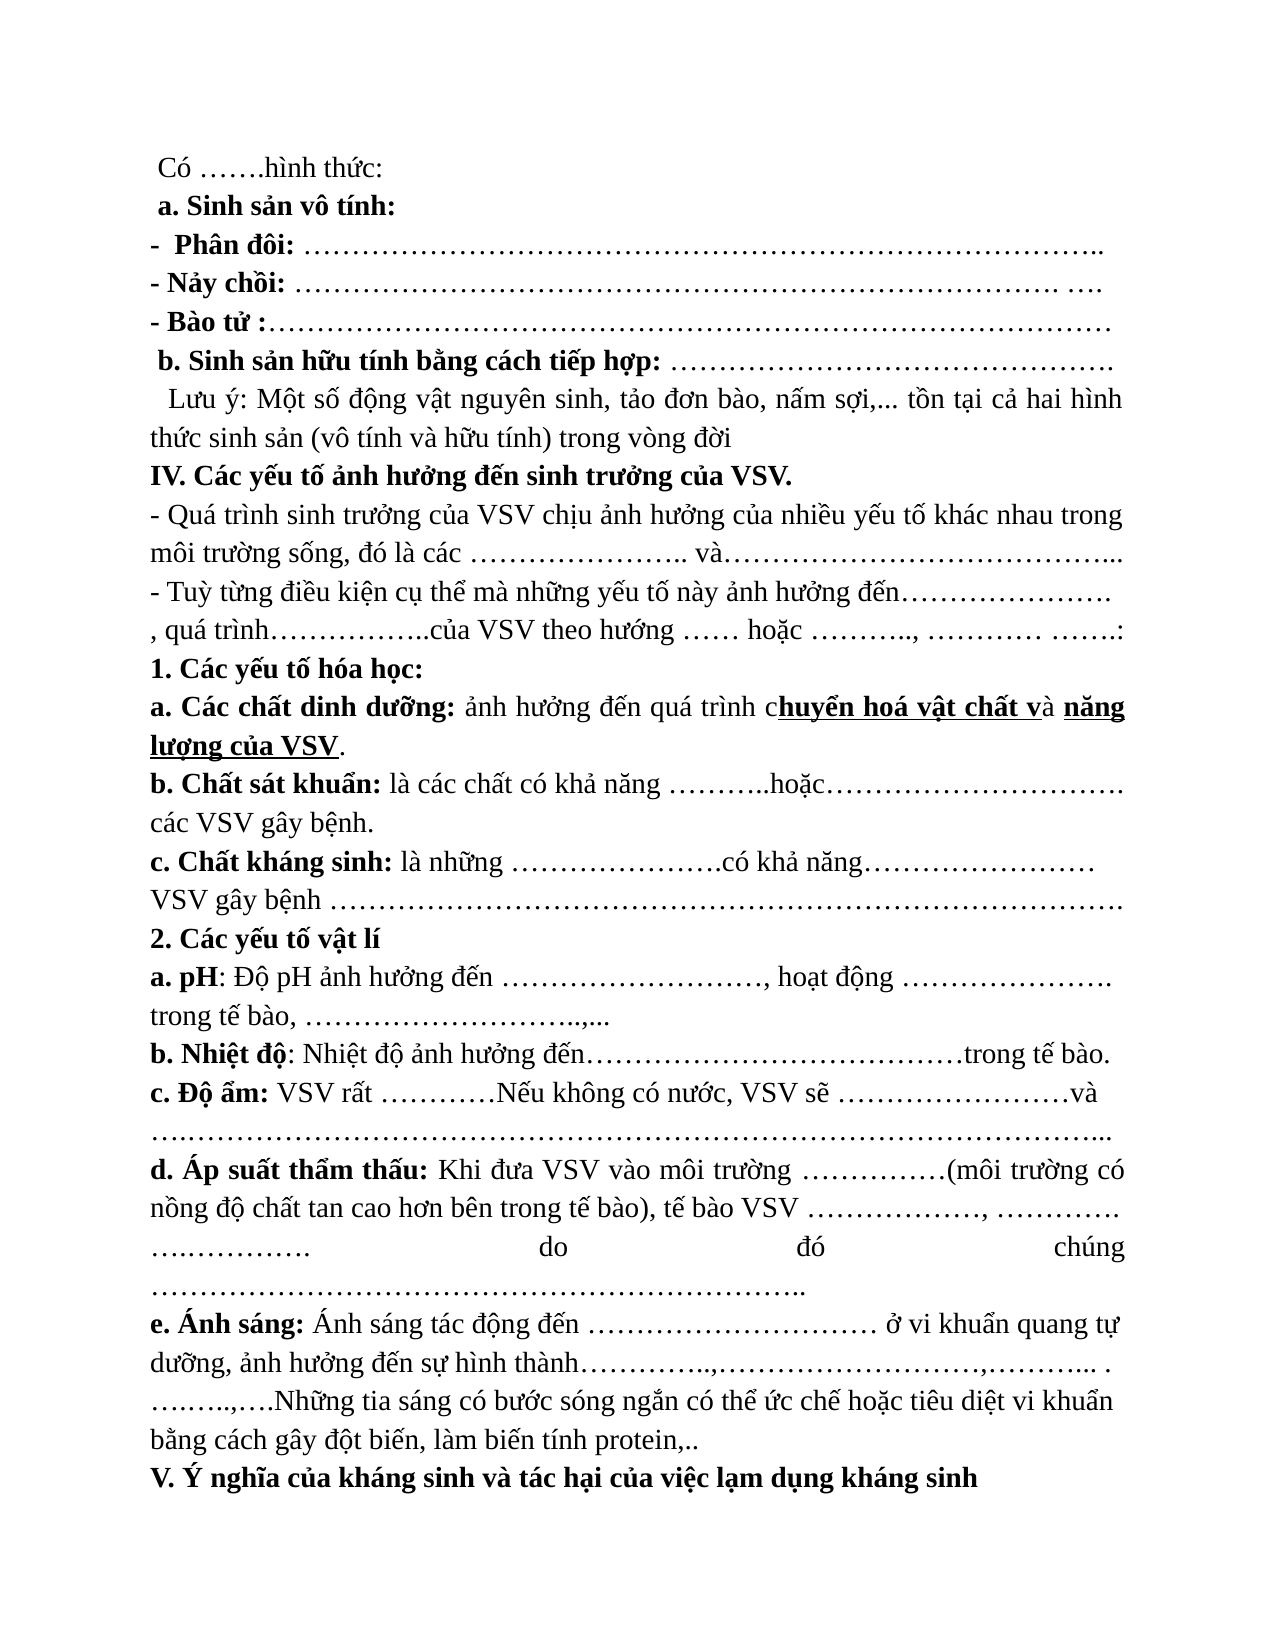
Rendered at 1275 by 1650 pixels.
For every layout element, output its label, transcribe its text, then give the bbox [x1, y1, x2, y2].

text a. Sinh sản vô tính: [150, 188, 1125, 222]
text c. Độ ẩm: VSV rất …………Nếu không có nước, VSV sẽ ……………………và [150, 1075, 1125, 1108]
text VSV gây bệnh ………………………………………………………………………. [150, 882, 1125, 916]
text V. Ý nghĩa của kháng sinh và tác hại của việc lạm dụng kháng sinh [150, 1460, 1125, 1494]
text ….…..,….Những tia sáng có bước sóng ngắn có thể ức chế hoặc tiêu diệt vi khuẩn bằng cách gây đột biến, làm biến tính protein,.. [150, 1383, 1125, 1455]
text - Nảy chồi: ……………………………………………………………………. …. [150, 266, 1125, 299]
text Có …….hình thức: [150, 150, 1125, 183]
text - Bào tử :…………………………………………………………………………… [150, 304, 1125, 338]
text 1. Các yếu tố hóa học: [150, 651, 1125, 684]
text , quá trình……………..của VSV theo hướng …… hoặc ……….., ………… …….: [150, 612, 1125, 646]
text IV. Các yếu tố ảnh hưởng đến sinh trưởng của VSV. [150, 458, 1125, 492]
text d. Áp suất thẩm thấu: Khi đưa VSV vào môi trường ……………(môi trường có nồng độ chất tan cao hơn bên trong tế bào), tế bào VSV ………………, …………. [150, 1152, 1125, 1224]
text b. Chất sát khuẩn: là các chất có khả năng ………..hoặc…………………………. [150, 767, 1125, 800]
text b. Nhiệt độ: Nhiệt độ ảnh hưởng đến…………………………………trong tế bào. [150, 1036, 1125, 1070]
text Lưu ý: Một số động vật nguyên sinh, tảo đơn bào, nấm sợi,... tồn tại cả hai hình thức sinh sản (vô tính và hữu tính) trong vòng đời [150, 381, 1125, 453]
text ….…………. do đó chúng ………………………………………………………….. [150, 1229, 1125, 1301]
text a. Các chất dinh dưỡng: ảnh hưởng đến quá trình chuyển hoá vật chất và năng lượng của VSV. [150, 689, 1125, 762]
text - Phân đôi: ……………………………………………………………………….. [150, 227, 1125, 261]
text trong tế bào, ………………………..,... [150, 998, 1125, 1031]
text e. Ánh sáng: Ánh sáng tác động đến ………………………… ở vi khuẩn quang tự dưỡng, ảnh hưởng đến sự hình thành…………..,………………………,………... . [150, 1306, 1125, 1378]
text - Tuỳ từng điều kiện cụ thể mà những yếu tố này ảnh hưởng đến…………………. [150, 574, 1125, 607]
text - Quá trình sinh trưởng của VSV chịu ảnh hưởng của nhiều yếu tố khác nhau trong môi trường sống, đó là các ………………….. và…………………………………... [150, 497, 1125, 569]
text 2. Các yếu tố vật lí [150, 921, 1125, 954]
text a. pH: Độ pH ảnh hưởng đến ………………………, hoạt động …………………. [150, 959, 1125, 993]
text các VSV gây bệnh. [150, 805, 1125, 839]
text ….…………………………………………………………………………………... [150, 1113, 1125, 1147]
text c. Chất kháng sinh: là những ………………….có khả năng…………………… [150, 844, 1125, 877]
text b. Sinh sản hữu tính bằng cách tiếp hợp: ………………………………………. [150, 343, 1125, 376]
